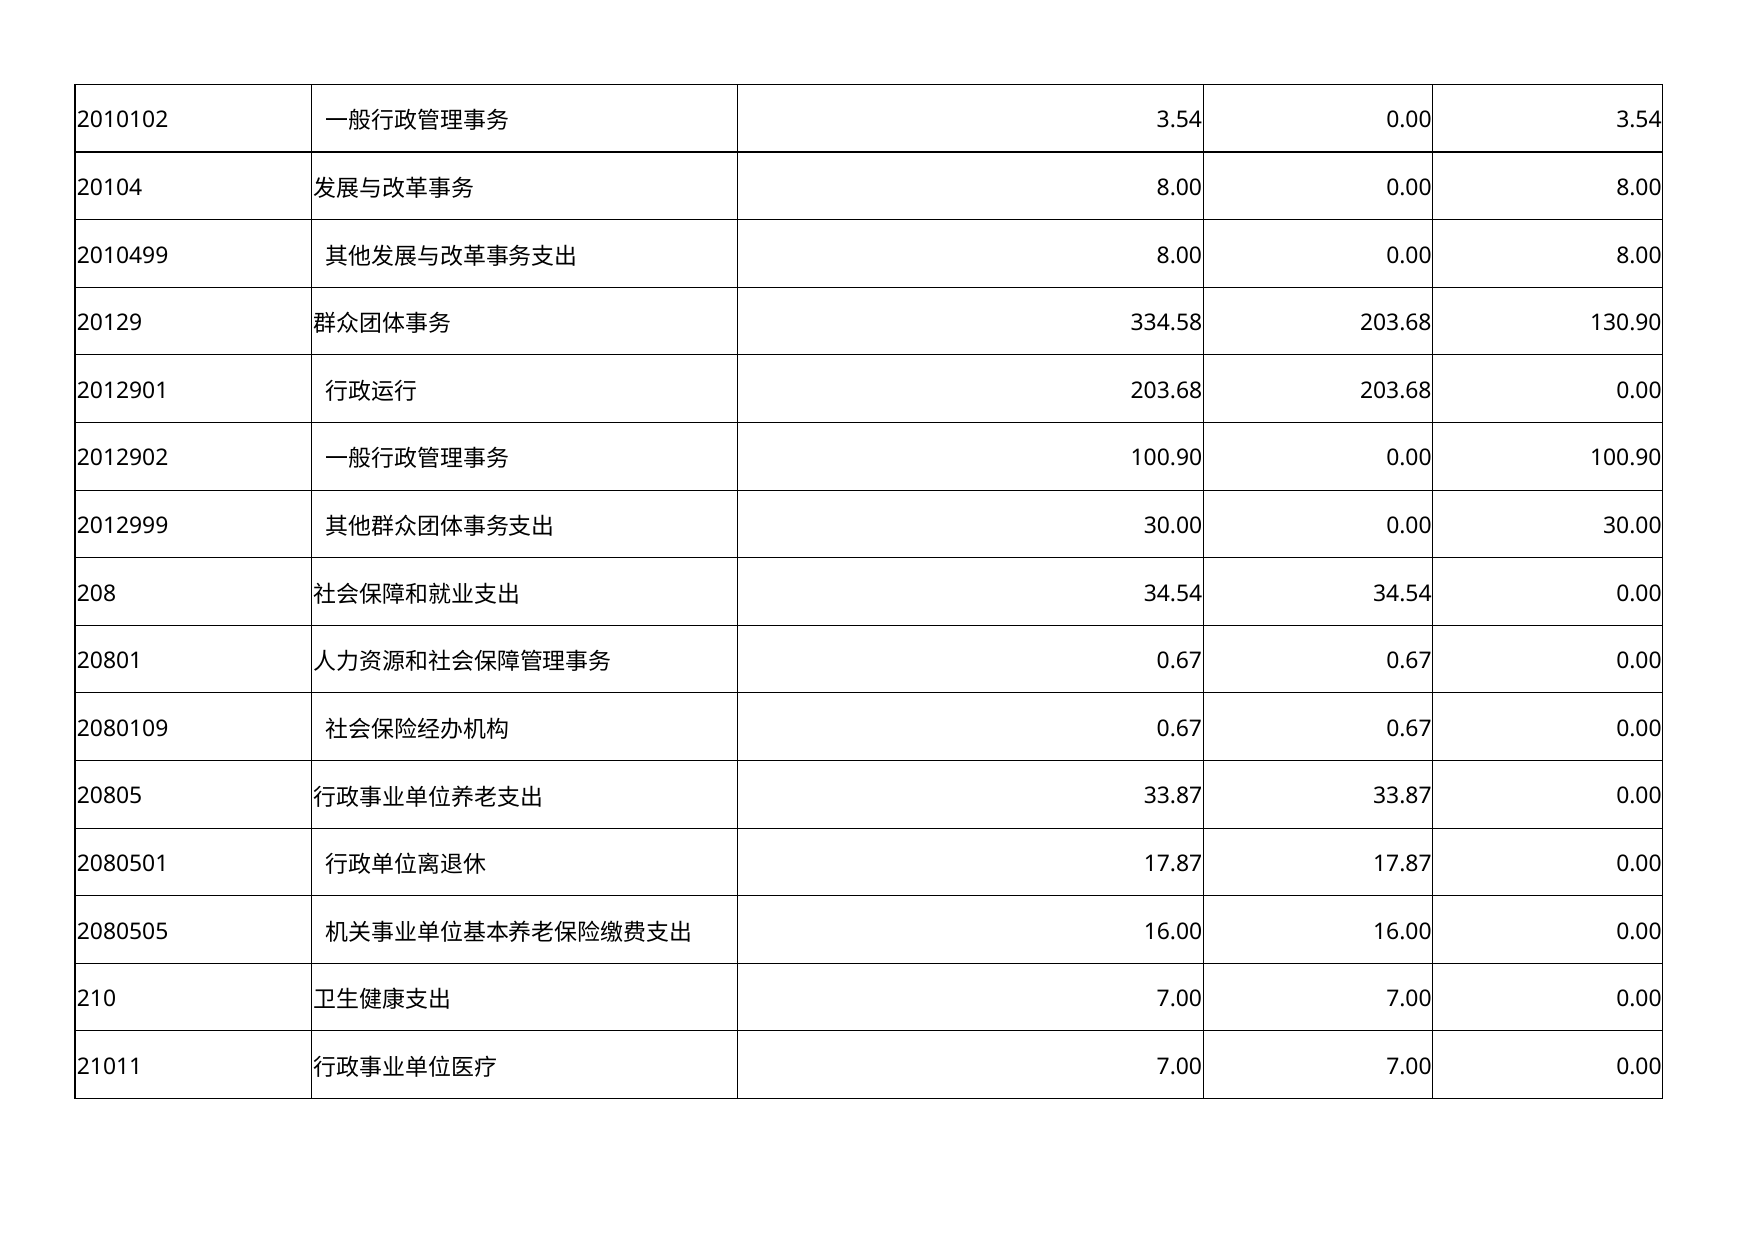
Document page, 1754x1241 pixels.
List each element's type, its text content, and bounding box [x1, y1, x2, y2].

table_cell 0.00 [1204, 153, 1432, 219]
table_cell 0.00 [1433, 964, 1662, 1030]
table_cell 0.67 [1204, 626, 1432, 692]
table_cell 33.87 [1204, 761, 1432, 827]
table_cell 2012999 [76, 491, 311, 557]
table_cell 0.00 [1433, 693, 1662, 760]
table_cell 8.00 [1433, 153, 1662, 219]
table_cell 0.67 [738, 693, 1203, 760]
table_cell 334.58 [738, 288, 1203, 354]
table_cell 2010499 [76, 220, 311, 287]
table_cell 203.68 [738, 355, 1203, 422]
table_cell 0.00 [1204, 85, 1432, 151]
table_cell 8.00 [738, 220, 1203, 287]
table_cell 社会保障和就业支出 [312, 558, 737, 625]
table_cell 行政单位离退休 [312, 829, 737, 895]
table_cell 发展与改革事务 [312, 153, 737, 219]
table_cell 0.00 [1204, 220, 1432, 287]
table_cell 0.00 [1433, 896, 1662, 963]
table_cell 其他群众团体事务支出 [312, 491, 737, 557]
table_cell 30.00 [738, 491, 1203, 557]
table_cell 34.54 [738, 558, 1203, 625]
table_cell 20129 [76, 288, 311, 354]
table_cell 0.00 [1433, 558, 1662, 625]
table_cell 2012902 [76, 423, 311, 489]
table_cell 一般行政管理事务 [312, 423, 737, 489]
table_cell 人力资源和社会保障管理事务 [312, 626, 737, 692]
table_cell 2080501 [76, 829, 311, 895]
table_cell 100.90 [1433, 423, 1662, 489]
table_cell 20801 [76, 626, 311, 692]
table_cell 203.68 [1204, 355, 1432, 422]
table_cell 210 [76, 964, 311, 1030]
table_cell 7.00 [738, 1031, 1203, 1098]
table_cell 0.00 [1433, 761, 1662, 827]
table_cell 16.00 [738, 896, 1203, 963]
table_cell 30.00 [1433, 491, 1662, 557]
table_cell 行政事业单位养老支出 [312, 761, 737, 827]
table_cell 0.00 [1204, 423, 1432, 489]
table_cell 2010102 [76, 85, 311, 151]
table_cell 8.00 [738, 153, 1203, 219]
table_cell 0.00 [1433, 355, 1662, 422]
table_cell 其他发展与改革事务支出 [312, 220, 737, 287]
table_cell 0.67 [1204, 693, 1432, 760]
table_cell 0.00 [1433, 1031, 1662, 1098]
table_cell 2080505 [76, 896, 311, 963]
table_cell 130.90 [1433, 288, 1662, 354]
table_cell 社会保险经办机构 [312, 693, 737, 760]
table_cell 7.00 [738, 964, 1203, 1030]
table_cell 17.87 [1204, 829, 1432, 895]
table_cell 208 [76, 558, 311, 625]
table_cell 机关事业单位基本养老保险缴费支出 [312, 896, 737, 963]
table_cell 3.54 [1433, 85, 1662, 151]
table_cell 卫生健康支出 [312, 964, 737, 1030]
table_cell 20805 [76, 761, 311, 827]
table_cell 行政事业单位医疗 [312, 1031, 737, 1098]
table_cell 0.67 [738, 626, 1203, 692]
table_cell 0.00 [1204, 491, 1432, 557]
table_cell 行政运行 [312, 355, 737, 422]
table_cell 0.00 [1433, 829, 1662, 895]
table_cell 33.87 [738, 761, 1203, 827]
table_cell 7.00 [1204, 1031, 1432, 1098]
table_cell 203.68 [1204, 288, 1432, 354]
table_cell 17.87 [738, 829, 1203, 895]
table_cell 16.00 [1204, 896, 1432, 963]
table_cell 3.54 [738, 85, 1203, 151]
table_cell 7.00 [1204, 964, 1432, 1030]
table_cell 8.00 [1433, 220, 1662, 287]
table_cell 一般行政管理事务 [312, 85, 737, 151]
table_cell 2080109 [76, 693, 311, 760]
table_cell 群众团体事务 [312, 288, 737, 354]
table_cell 34.54 [1204, 558, 1432, 625]
table_cell 2012901 [76, 355, 311, 422]
table_cell 0.00 [1433, 626, 1662, 692]
table_cell 20104 [76, 153, 311, 219]
table_cell 21011 [76, 1031, 311, 1098]
table_cell 100.90 [738, 423, 1203, 489]
